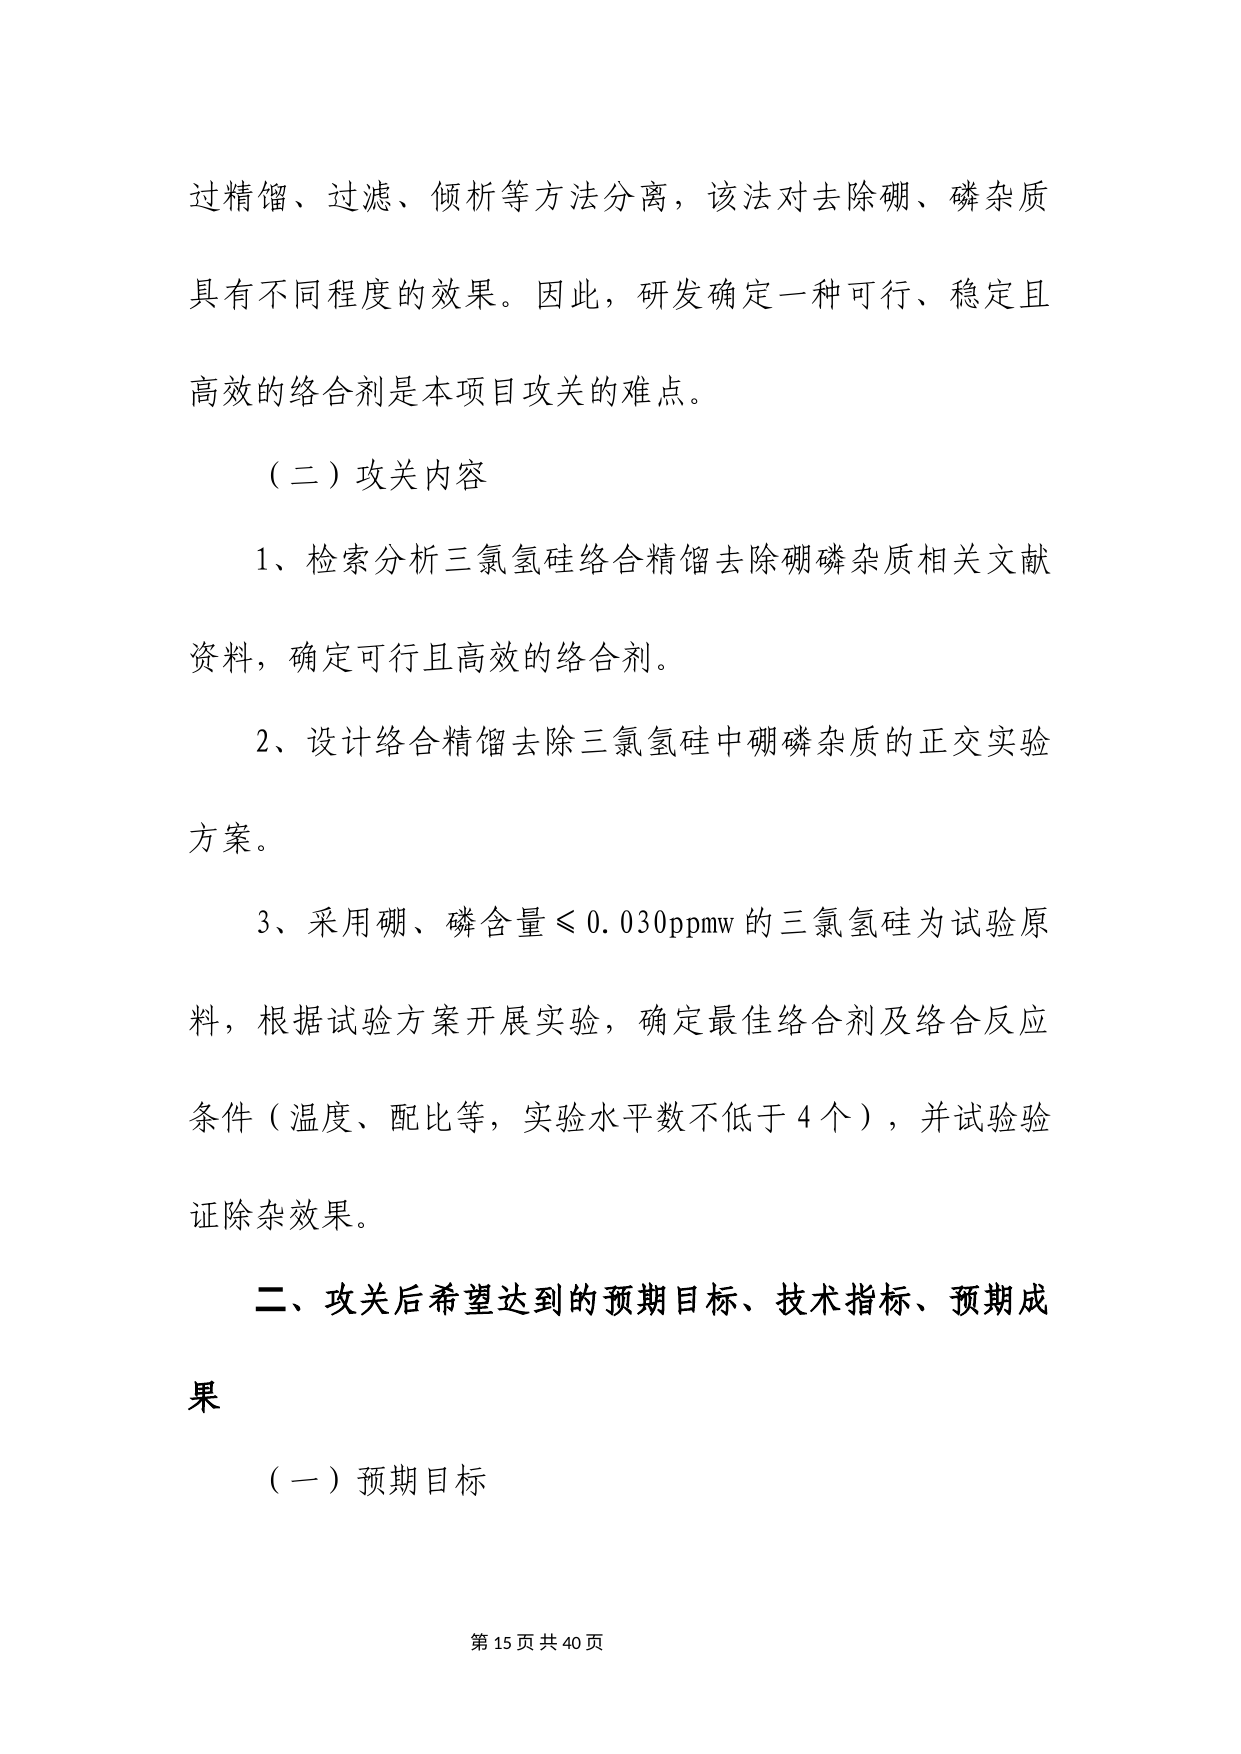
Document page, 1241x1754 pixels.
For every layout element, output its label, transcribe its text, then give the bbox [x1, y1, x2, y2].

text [187, 162, 1053, 422]
list （一）预期目标 [187, 1446, 1053, 1511]
text 3、采用硼、磷含量≤0.030ppmw的三氯氢硅为试验原料，根据试验方案开展实验，确定最佳络合剂及络合反应条件（温度、配比等，实验水平数不低于4个），并试验验证除杂效果。 [187, 888, 1053, 1245]
text （二）攻关内容 [187, 441, 1053, 506]
text 1、检索分析三氯氢硅络合精馏去除硼磷杂质相关文献资料，确定可行且高效的络合剂。 [187, 525, 1053, 687]
text 2、设计络合精馏去除三氯氢硅中硼磷杂质的正交实验方案。 [187, 706, 1053, 869]
text 二、攻关后希望达到的预期目标、技术指标、预期成果 [187, 1264, 1053, 1427]
